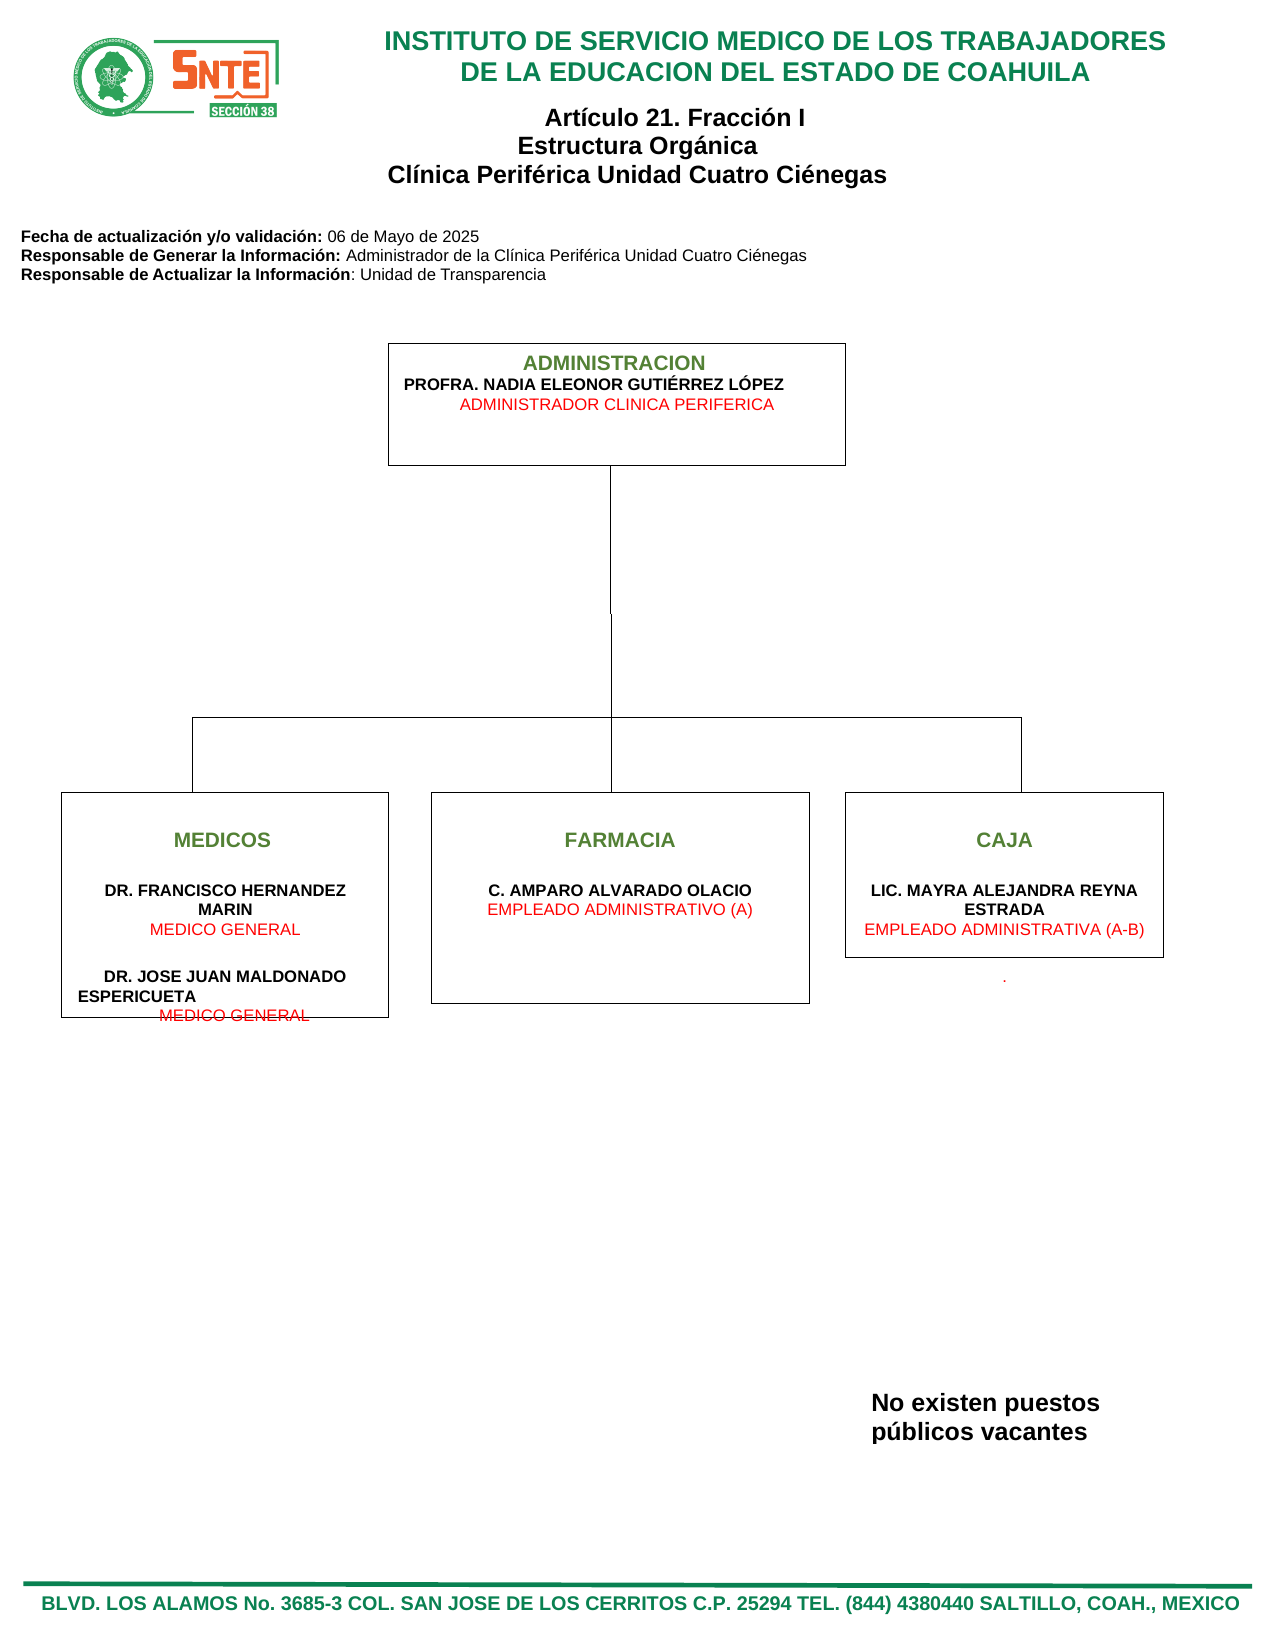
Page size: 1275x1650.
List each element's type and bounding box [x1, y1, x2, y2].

picture [67, 20, 296, 136]
